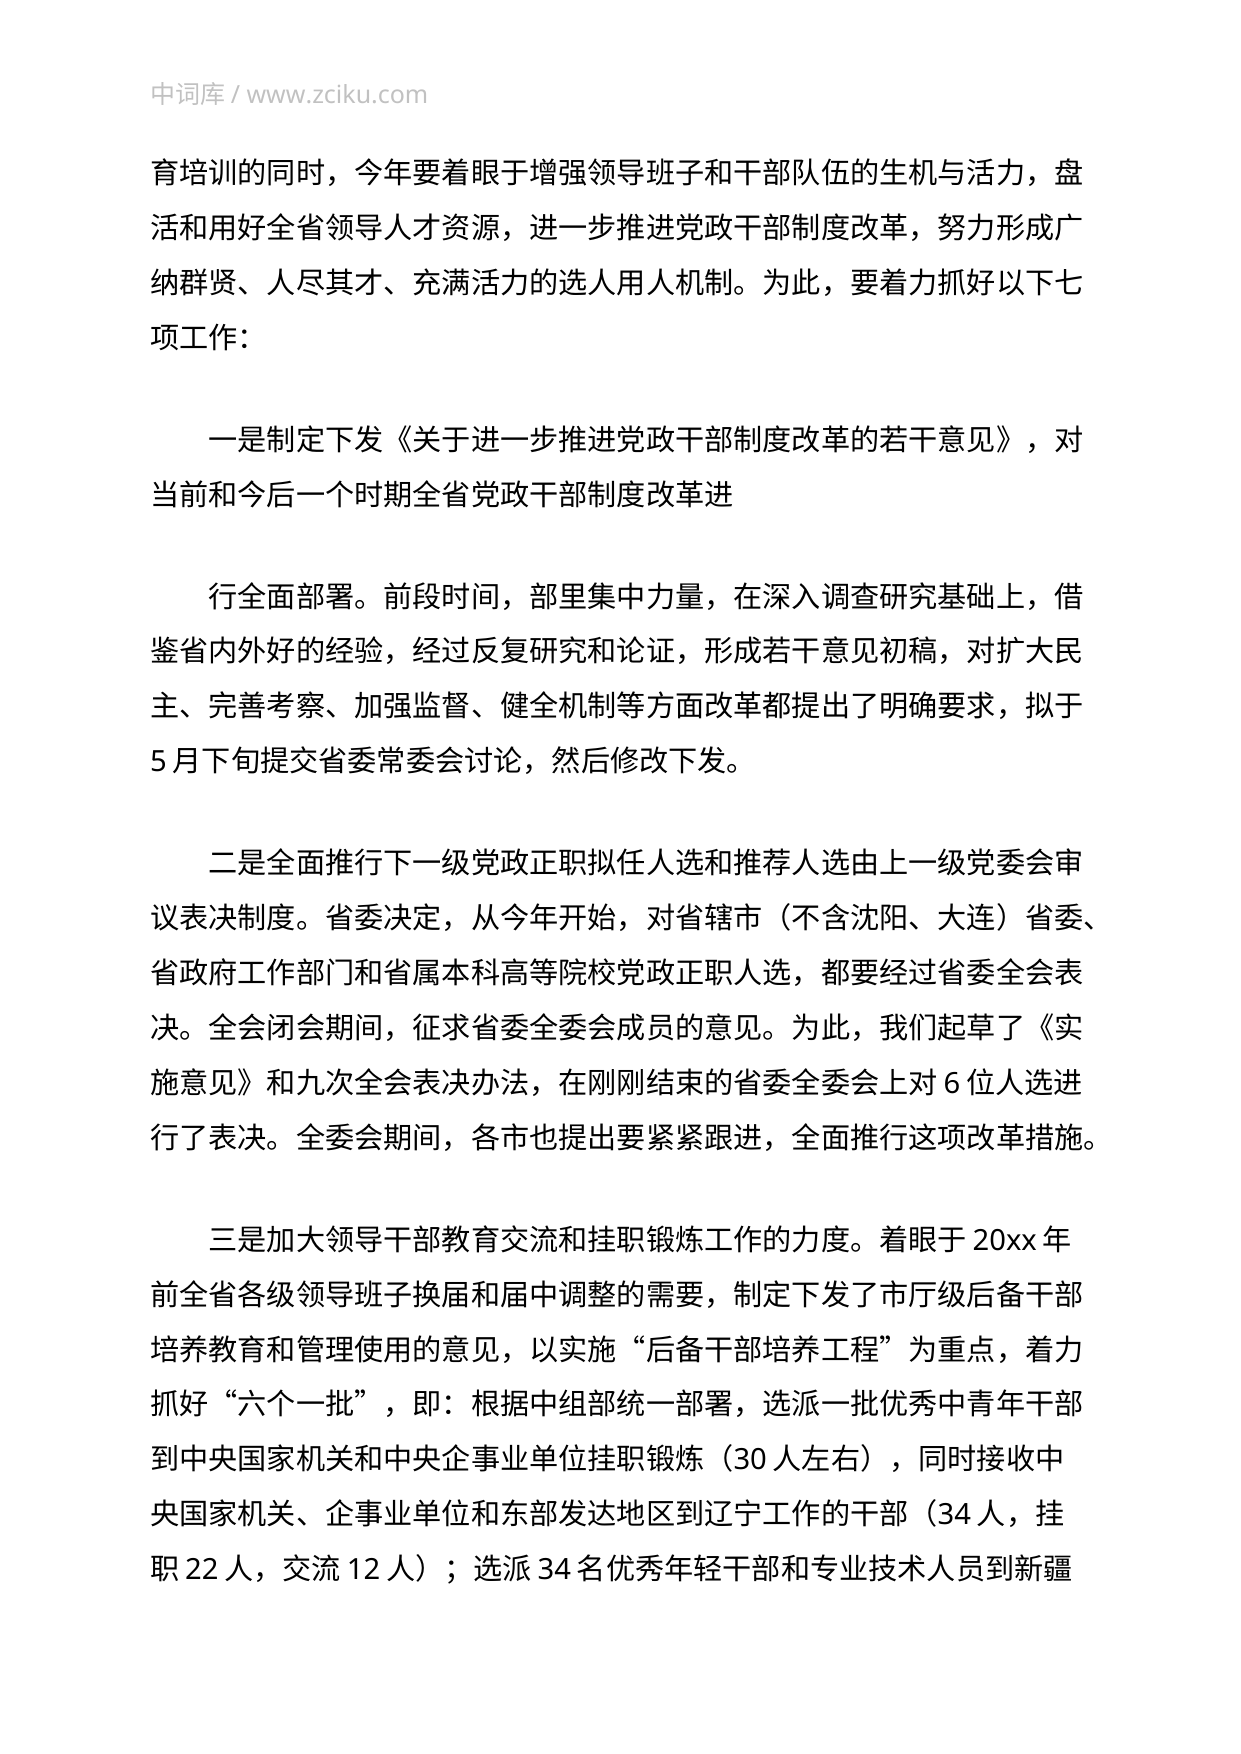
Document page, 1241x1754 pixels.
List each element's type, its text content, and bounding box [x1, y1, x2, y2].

text 二是全面推行下一级党政正职拟任人选和推荐人选由上一级党委会审议表决制度。省委决定，从今年开始，对省辖市（不含沈阳、大连）省委、省政府工作部门和省属本科高等院校党政正职人选，都要经过省委全会表决。全会闭会期间，征求省委全委会成员的意见。为此，我们起草了《实施意见》和九次全会表决办法，在刚刚结束的省委全委会上对6位人选进行了表决。全委会期间，各市也提出要紧紧跟进，全面推行这项改革措施。 [150, 840, 1090, 1157]
text 行全面部署。前段时间，部里集中力量，在深入调查研究基础上，借鉴省内外好的经验，经过反复研究和论证，形成若干意见初稿，对扩大民主、完善考察、加强监督、健全机制等方面改革都提出了明确要求，拟于5月下旬提交省委常委会讨论，然后修改下发。 [150, 573, 1090, 780]
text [150, 1216, 1090, 1588]
text 一是制定下发《关于进一步推进党政干部制度改革的若干意见》，对当前和今后一个时期全省党政干部制度改革进 [150, 416, 1090, 514]
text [150, 150, 1090, 357]
